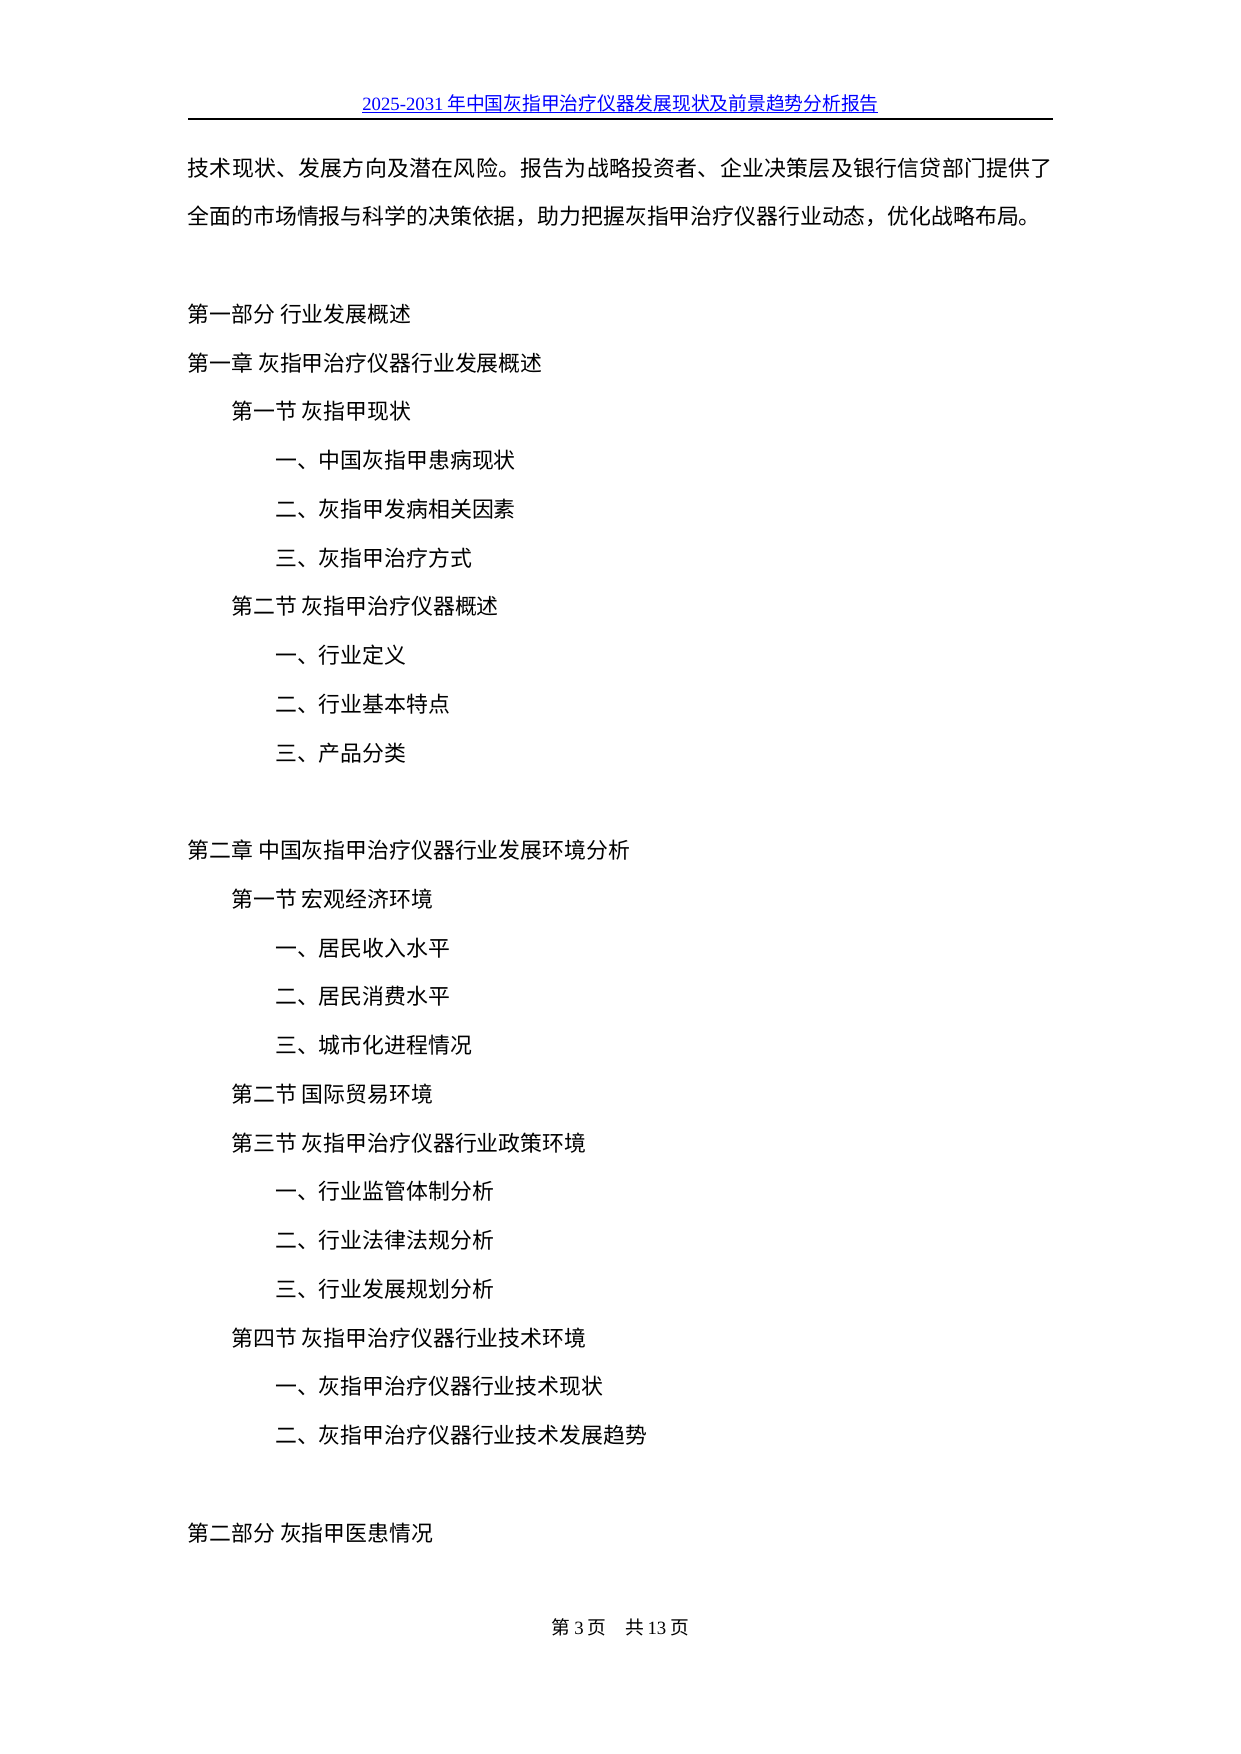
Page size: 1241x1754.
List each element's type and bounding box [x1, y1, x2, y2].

text [187, 150, 1053, 1548]
